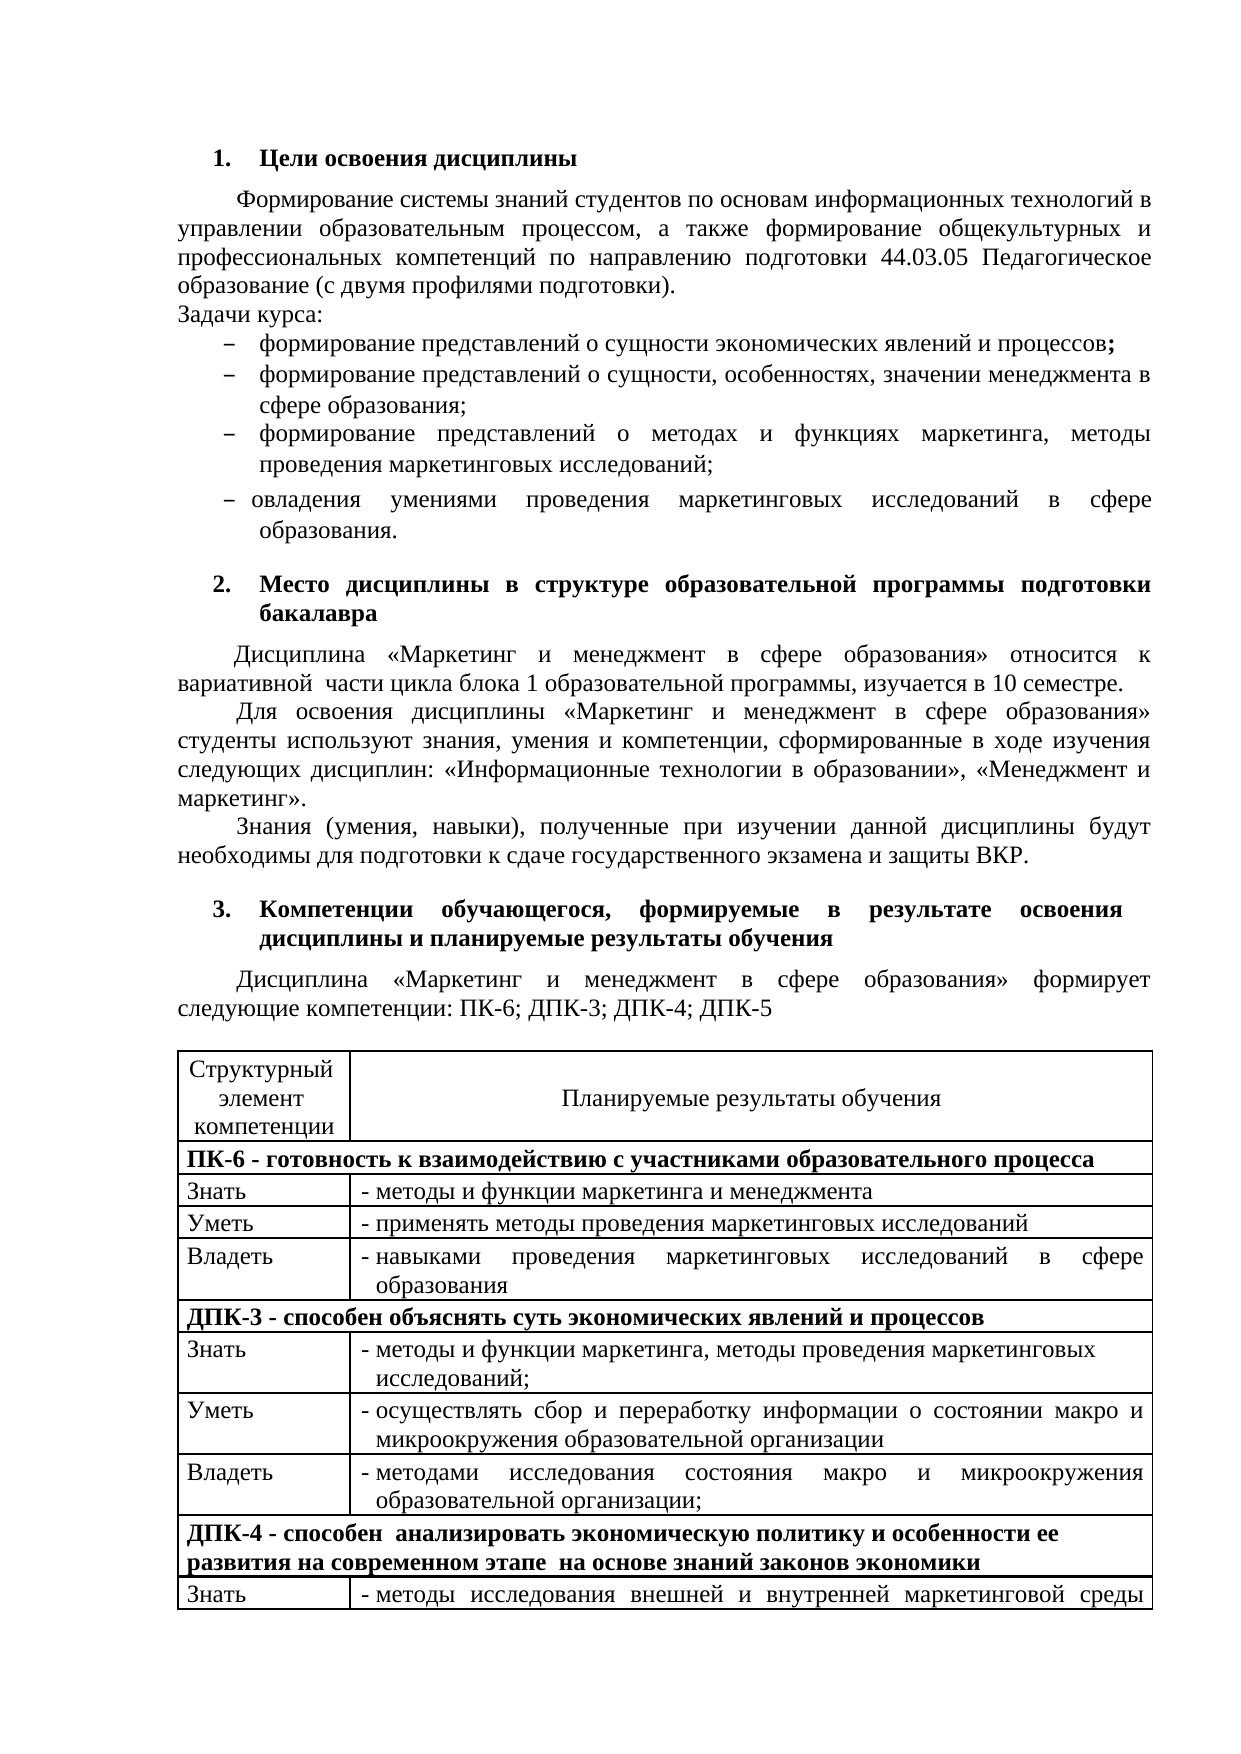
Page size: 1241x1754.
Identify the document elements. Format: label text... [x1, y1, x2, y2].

table_cell методы и функции маркетинга и менеджмента [351, 1175, 1152, 1205]
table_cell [351, 1578, 1152, 1608]
table_cell Владеть [179, 1239, 349, 1298]
table_cell Владеть [179, 1455, 349, 1514]
text Дисциплина «Маркетинг и менеджмент в сфере образования» формирует следующие компетенции: ПК-6; ДПК-3; ДПК-4; ДПК-5 [177, 964, 1152, 1021]
table_cell Знать [179, 1333, 349, 1392]
table_header Планируемые результаты обучения [351, 1052, 1152, 1140]
text Дисциплина «Маркетинг и менеджмент в сфере образования» относится к вариативной части цикла блока 1 образовательной программы, изучается в 10 семестре. [177, 639, 1152, 696]
list овладения умениями проведения маркетинговых исследований в сфере образования. [222, 484, 1152, 544]
table_cell методы и функции маркетинга, методы проведения маркетинговых исследований; [351, 1333, 1152, 1392]
list Место дисциплины в структуре образовательной программы подготовки бакалавра [222, 569, 1152, 626]
text Для освоения дисциплины «Маркетинг и менеджмент в сфере образования» студенты используют знания, умения и компетенции, сформированные в ходе изучения следующих дисциплин: «Информационные технологии в образовании», «Менеджмент и маркетинг». [177, 696, 1152, 811]
text Задачи курса: [177, 299, 1152, 328]
table_cell ПК-6 - готовность к взаимодействию с участниками образовательного процесса [179, 1142, 1152, 1172]
list формирование представлений о сущности, особенностях, значении менеджмента в сфере образования; [222, 359, 1152, 418]
table_cell осуществлять сбор и переработку информации о состоянии макро и микроокружения образовательной организации [351, 1394, 1152, 1453]
text Формирование системы знаний студентов по основам информационных технологий в управлении образовательным процессом, а также формирование общекультурных и профессиональных компетенций по направлению подготовки 44.03.05 Педагогическое образование (с двумя профилями подготовки). [177, 184, 1152, 299]
text Знания (умения, навыки), полученные при изучении данной дисциплины будут необходимы для подготовки к сдаче государственного экзамена и защиты ВКР. [177, 811, 1152, 869]
table_cell применять методы проведения маркетинговых исследований [351, 1207, 1152, 1237]
table_cell навыками проведения маркетинговых исследований в сфере образования [351, 1239, 1152, 1298]
table_header Структурный элемент компетенции [179, 1052, 349, 1140]
table_cell ДПК-4 - способен анализировать экономическую политику и особенности ее развития на современном этапе на основе знаний законов экономики [179, 1516, 1152, 1575]
table_cell Знать [179, 1175, 349, 1205]
list Цели освоения дисциплины [222, 143, 1152, 172]
table_cell Уметь [179, 1207, 349, 1237]
table_cell Уметь [179, 1394, 349, 1453]
list формирование представлений о сущности экономических явлений и процессов; [222, 328, 1152, 359]
table_cell методами исследования состояния макро и микроокружения образовательной организации; [351, 1455, 1152, 1514]
table_cell Знать [179, 1578, 349, 1608]
table_cell ДПК-3 - способен объяснять суть экономических явлений и процессов [179, 1301, 1152, 1331]
list формирование представлений о методах и функциях маркетинга, методы проведения маркетинговых исследований; [222, 418, 1152, 478]
list Компетенции обучающегося, формируемые в результате освоения дисциплины и планируемые результаты обучения [222, 894, 1152, 951]
